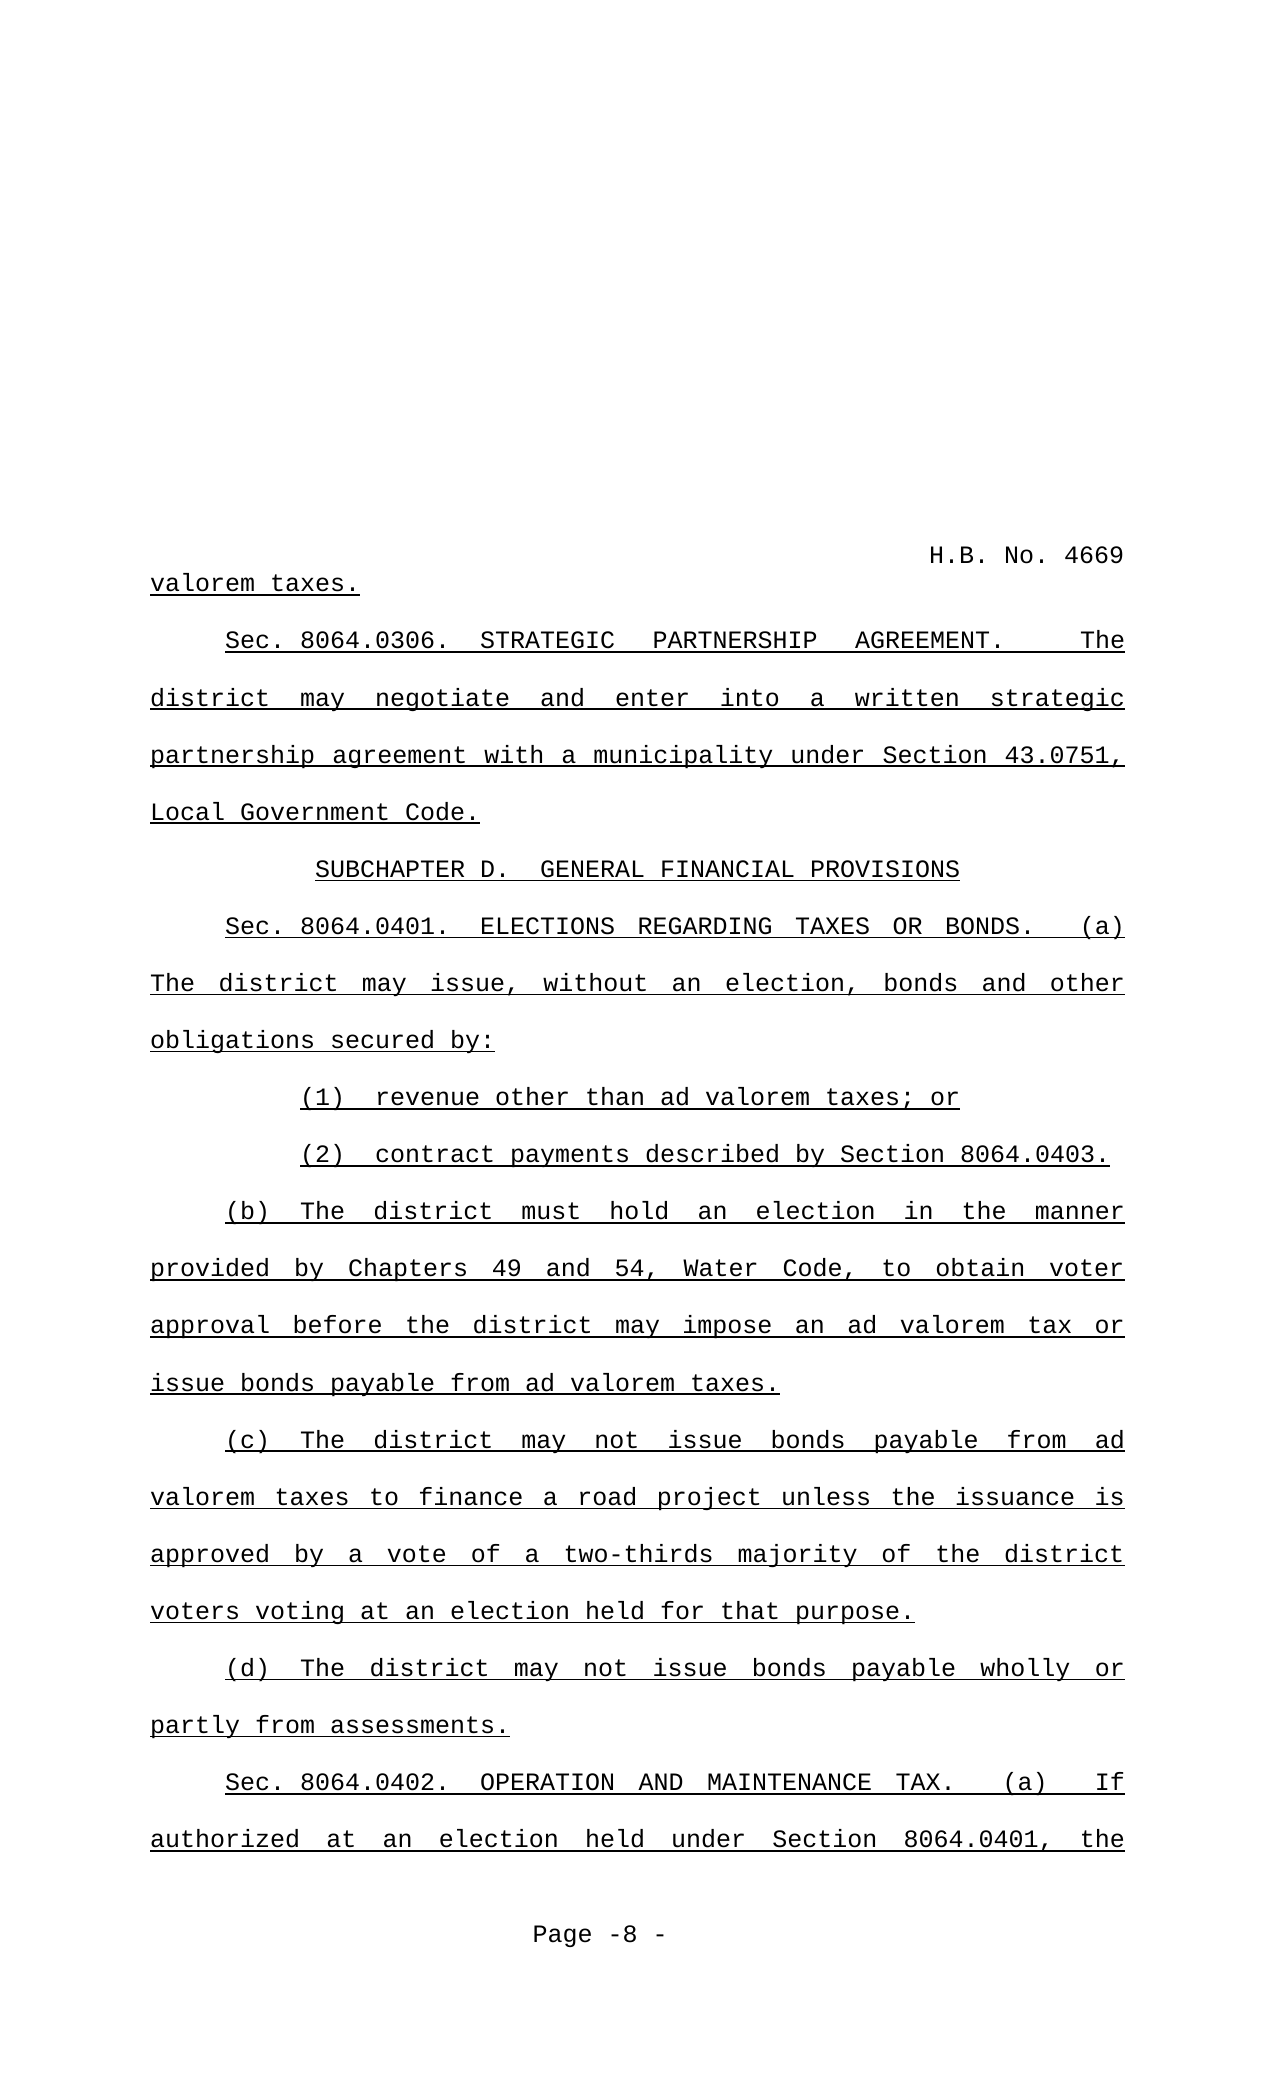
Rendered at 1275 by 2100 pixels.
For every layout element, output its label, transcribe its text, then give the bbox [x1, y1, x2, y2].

text (d) The district may not issue bonds payable wholly or partly from assessments. [150, 1655, 1125, 1741]
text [150, 571, 1125, 599]
text (b) The district must hold an election in the manner provided by Chapters 49 and 54, Water Code, to obtain voter approval before the district may impose an ad valorem tax or issue bonds payable from ad valorem taxes. [150, 1338, 1125, 1398]
text (c) The district may not issue bonds payable from ad valorem taxes to finance a road project unless the issuance is approved by a vote of a two-thirds majority of the district voters voting at an election held for that purpose. [150, 1509, 1125, 1565]
text Sec. 8064.0306. STRATEGIC PARTNERSHIP AGREEMENT. The district may negotiate and enter into a written strategic partnership agreement with a municipality under Section 43.0751, Local Government Code. [150, 628, 1125, 708]
text (b) The district must hold an election in the manner provided by Chapters 49 and 54, Water Code, to obtain voter approval before the district may impose an ad valorem tax or issue bonds payable from ad valorem taxes. [150, 1199, 1125, 1279]
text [150, 1769, 1125, 1850]
text Sec. 8064.0401. ELECTIONS REGARDING TAXES OR BONDS. (a) The district may issue, without an election, bonds and other obligations secured by: [150, 913, 1125, 994]
text Sec. 8064.0306. STRATEGIC PARTNERSHIP AGREEMENT. The district may negotiate and enter into a written strategic partnership agreement with a municipality under Section 43.0751, Local Government Code. [150, 710, 1125, 765]
text SUBCHAPTER D. GENERAL FINANCIAL PROVISIONS [150, 856, 1125, 885]
text (b) The district must hold an election in the manner provided by Chapters 49 and 54, Water Code, to obtain voter approval before the district may impose an ad valorem tax or issue bonds payable from ad valorem taxes. [150, 1281, 1125, 1336]
text Sec. 8064.0401. ELECTIONS REGARDING TAXES OR BONDS. (a) The district may issue, without an election, bonds and other obligations secured by: [150, 995, 1125, 1056]
text (1) revenue other than ad valorem taxes; or [150, 1084, 1125, 1113]
text (c) The district may not issue bonds payable from ad valorem taxes to finance a road project unless the issuance is approved by a vote of a two-thirds majority of the district voters voting at an election held for that purpose. [150, 1427, 1125, 1508]
text Sec. 8064.0306. STRATEGIC PARTNERSHIP AGREEMENT. The district may negotiate and enter into a written strategic partnership agreement with a municipality under Section 43.0751, Local Government Code. [150, 767, 1125, 828]
text (c) The district may not issue bonds payable from ad valorem taxes to finance a road project unless the issuance is approved by a vote of a two-thirds majority of the district voters voting at an election held for that purpose. [150, 1566, 1125, 1627]
text (2) contract payments described by Section 8064.0403. [150, 1142, 1125, 1170]
